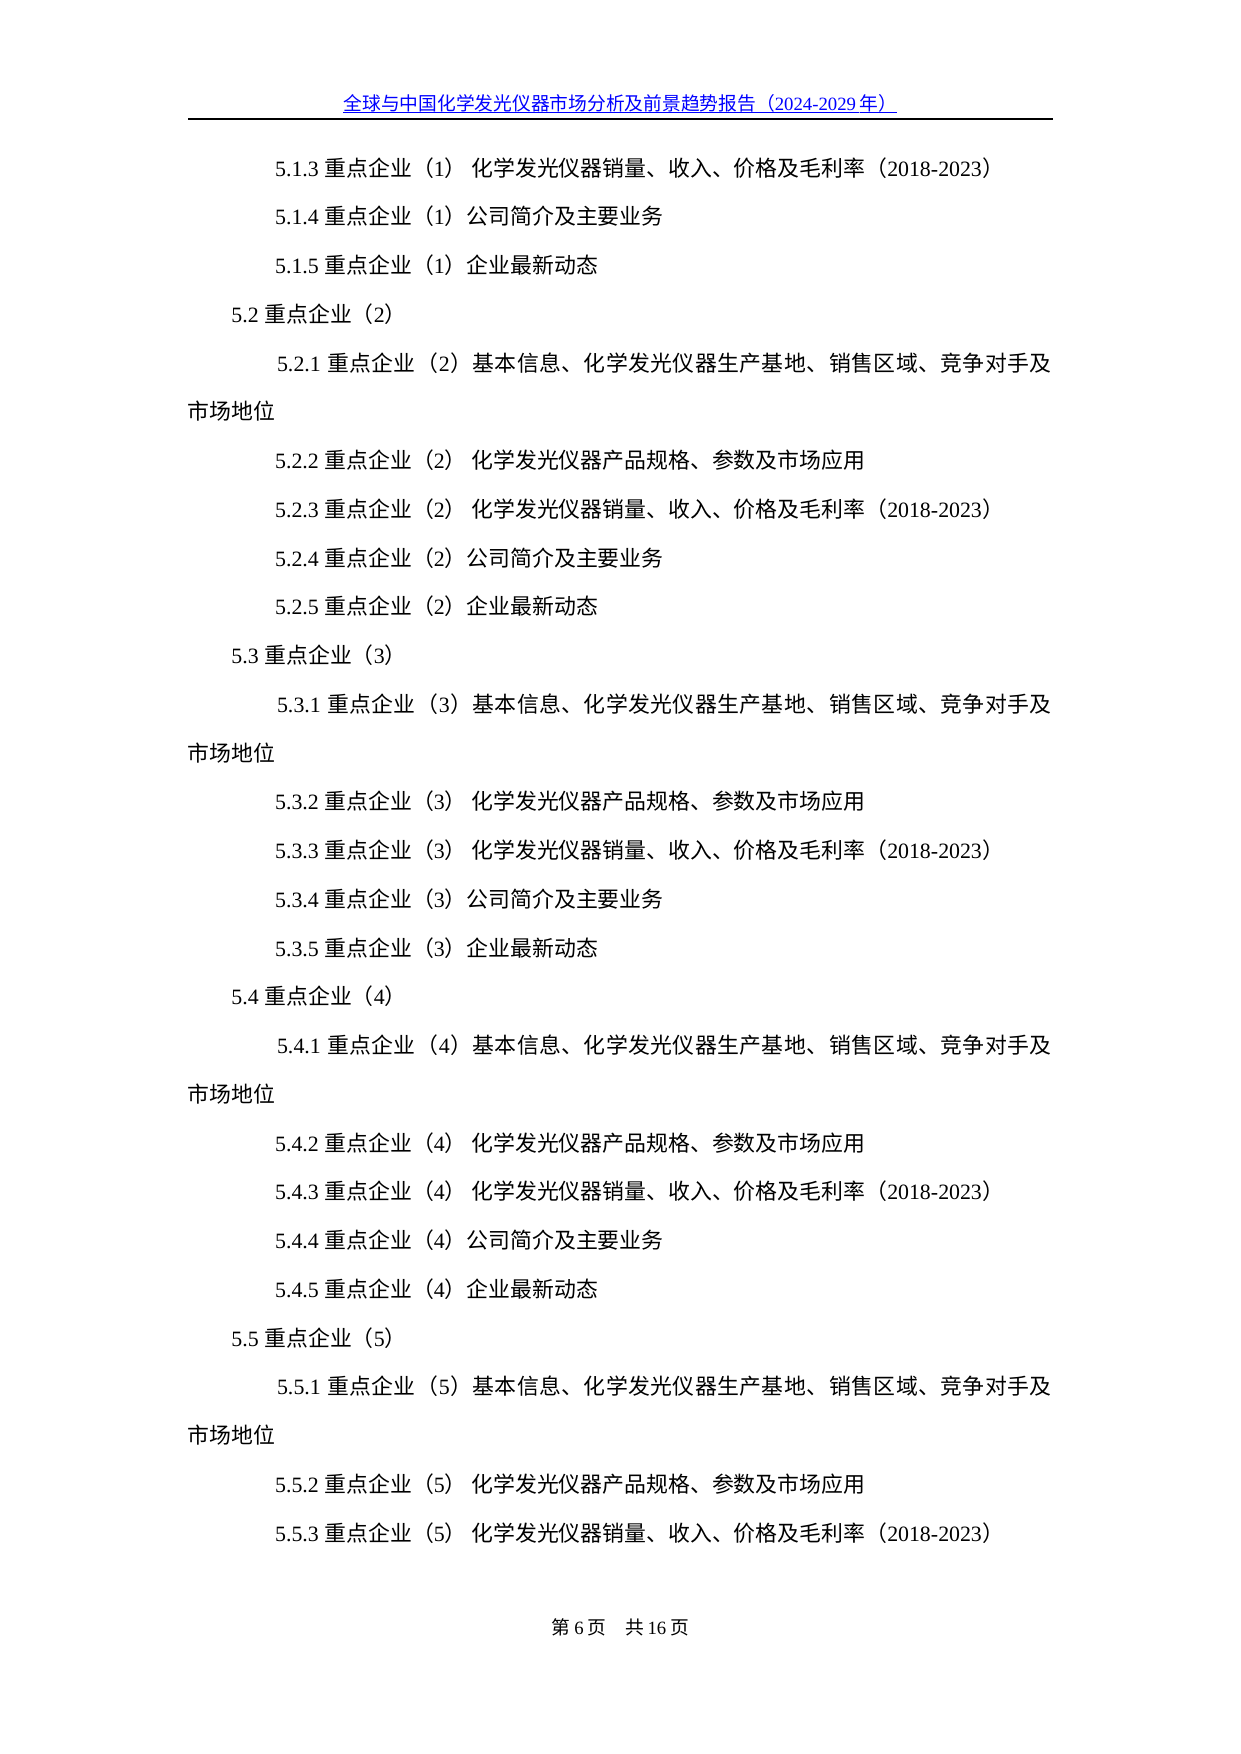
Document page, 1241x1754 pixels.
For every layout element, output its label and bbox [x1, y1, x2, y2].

text [187, 150, 1053, 1548]
